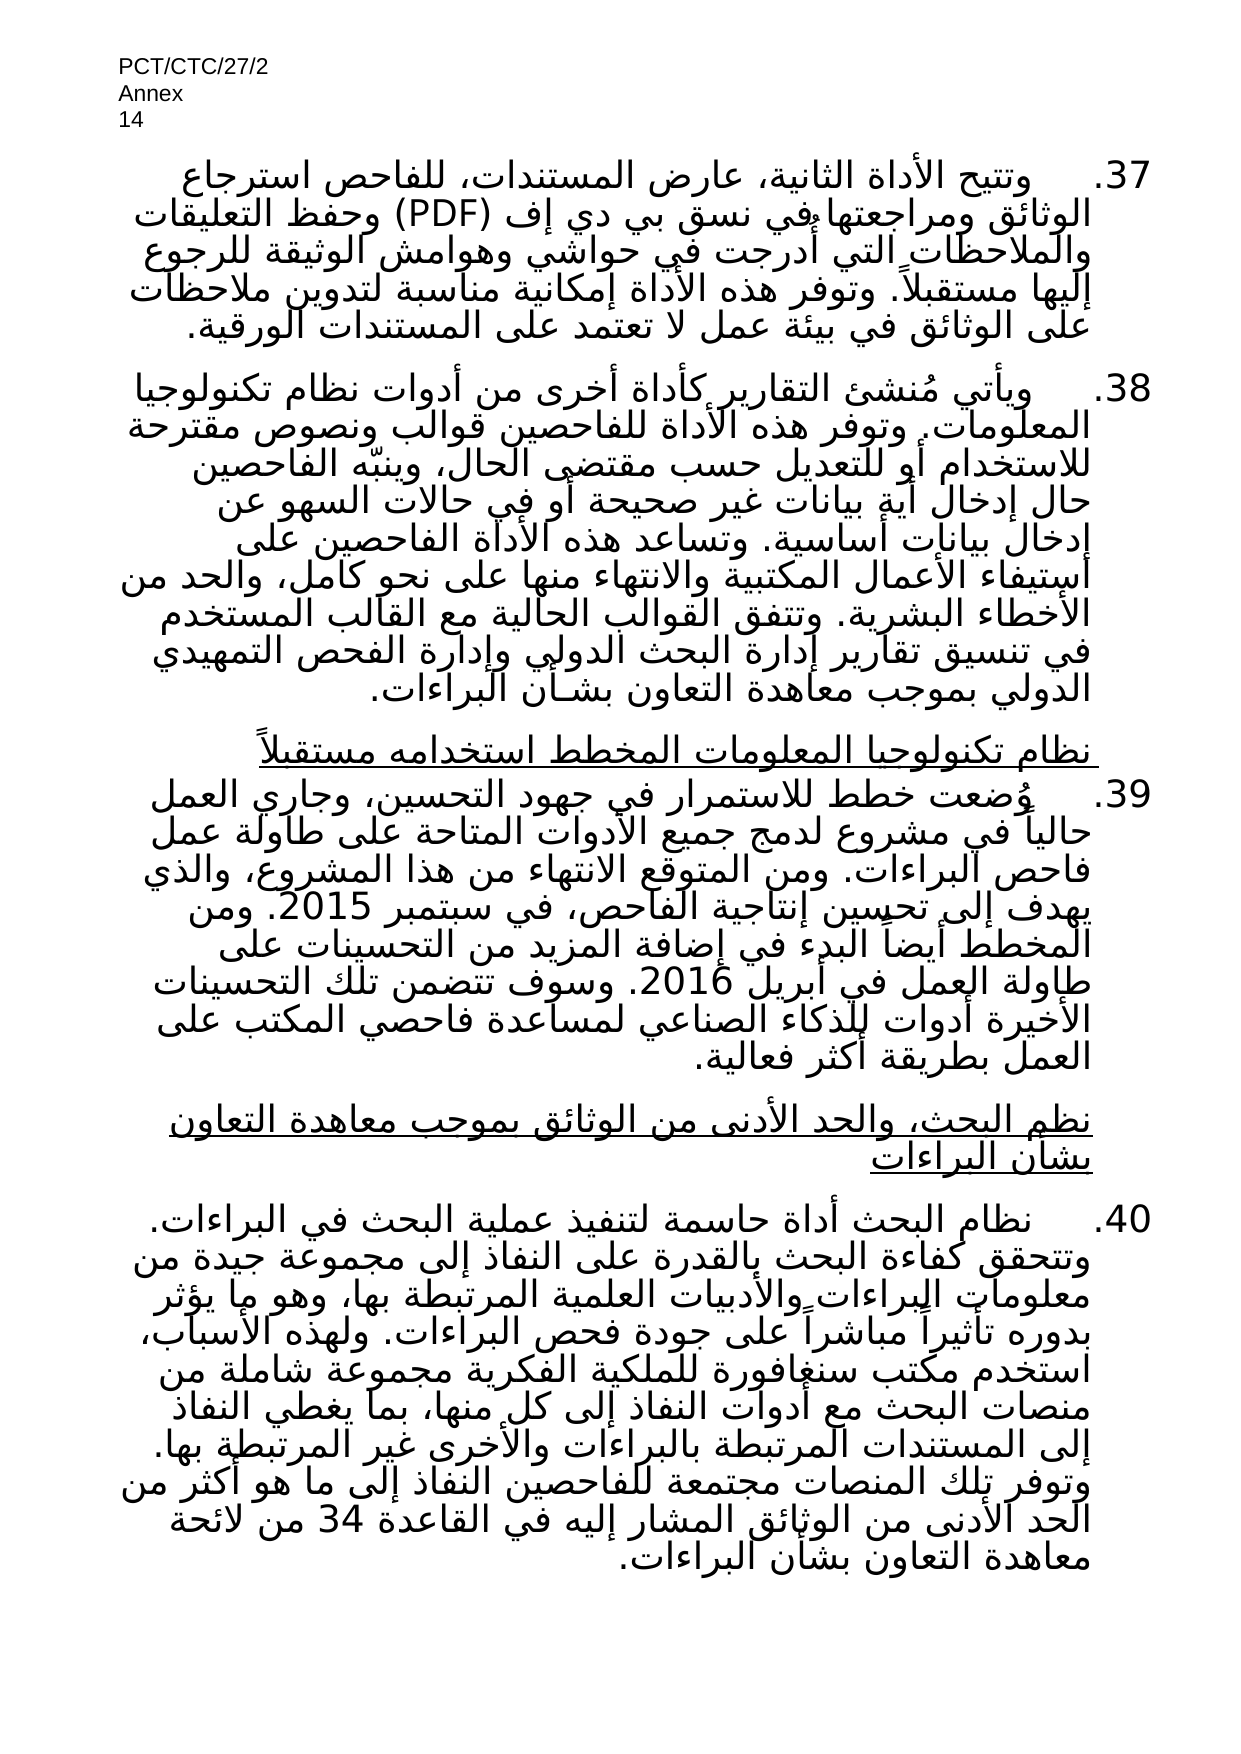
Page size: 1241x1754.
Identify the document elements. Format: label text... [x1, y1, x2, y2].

text نظم البحث، والحد الأدنى من الوثائق بموجب معاهدة التعاون بشأن البراءات [118, 1102, 1092, 1177]
subtitle نظام تكنولوجيا المعلومات المخطط استخدامه مستقبلاً [118, 733, 1092, 771]
text وتتيح الأداة الثانية، عارض المستندات، للفاحص استرجاع الوثائق ومراجعتها في نسق بي دي إف (PDF) وحفظ التعليقات والملاحظات التي أُدرجت في حواشي وهوامش الوثيقة للرجوع إليها مستقبلاً. وتوفر هذه الأداة إمكانية مناسبة لتدوين ملاحظات على الوثائق في بيئة عمل لا تعتمد على المستندات الورقية. [118, 158, 1092, 346]
text نظام البحث أداة حاسمة لتنفيذ عملية البحث في البراءات. وتتحقق كفاءة البحث بالقدرة على النفاذ إلى مجموعة جيدة من معلومات البراءات والأدبيات العلمية المرتبطة بها، وهو ما يؤثر بدوره تأثيراً مباشراً على جودة فحص البراءات. ولهذه الأسباب، استخدم مكتب سنغافورة للملكية الفكرية مجموعة شاملة من منصات البحث مع أدوات النفاذ إلى كل منها، بما يغطي النفاذ إلى المستندات المرتبطة بالبراءات والأخرى غير المرتبطة بها. وتوفر تلك المنصات مجتمعة للفاحصين النفاذ إلى ما هو أكثر من الحد الأدنى من الوثائق المشار إليه في القاعدة 34 من لائحة معاهدة التعاون بشأن البراءات. [118, 1202, 1092, 1577]
text ويأتي مُنشئ التقارير كأداة أخرى من أدوات نظام تكنولوجيا المعلومات. وتوفر هذه الأداة للفاحصين قوالب ونصوص مقترحة للاستخدام أو للتعديل حسب مقتضى الحال، وينبّه الفاحصين حال إدخال أية بيانات غير صحيحة أو في حالات السهو عن إدخال بيانات أساسية. وتساعد هذه الأداة الفاحصين على استيفاء الأعمال المكتبية والانتهاء منها على نحو كامل، والحد من الأخطاء البشرية. وتتفق القوالب الحالية مع القالب المستخدم في تنسيق تقارير إدارة البحث الدولي وإدارة الفحص التمهيدي الدولي بموجب معاهدة التعاون بشـأن البراءات. [118, 371, 1092, 708]
text وُضعت خطط للاستمرار في جهود التحسين، وجاري العمل حالياً في مشروع لدمج جميع الأدوات المتاحة على طاولة عمل فاحص البراءات. ومن المتوقع الانتهاء من هذا المشروع، والذي يهدف إلى تحسين إنتاجية الفاحص، في سبتمبر 2015. ومن المخطط أيضاً البدء في إضافة المزيد من التحسينات على طاولة العمل في أبريل 2016. وسوف تتضمن تلك التحسينات الأخيرة أدوات للذكاء الصناعي لمساعدة فاحصي المكتب على العمل بطريقة أكثر فعالية. [118, 777, 1092, 1077]
